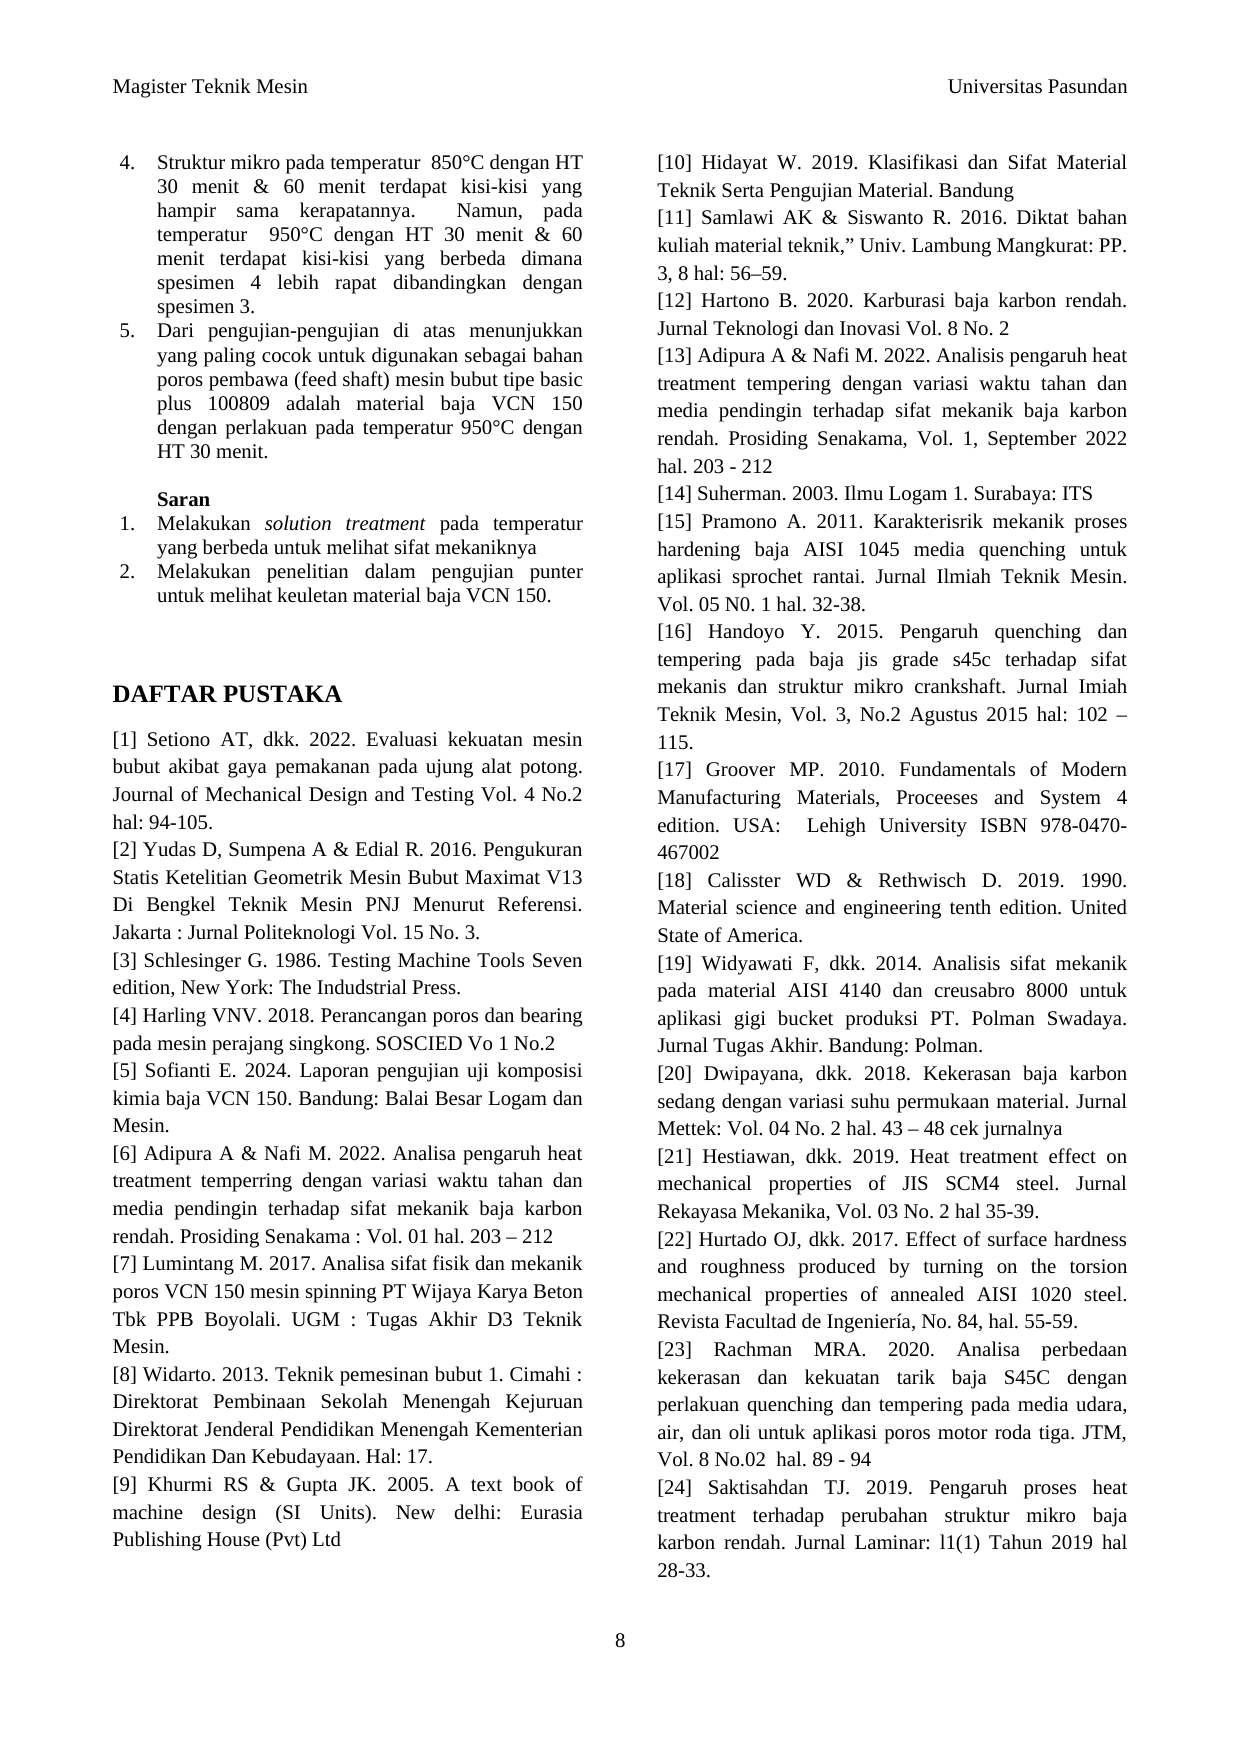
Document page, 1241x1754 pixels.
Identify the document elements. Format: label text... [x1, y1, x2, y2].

text [3] Schlesinger G. 1986. Testing Machine Tools Seven edition, New York: The Indudstrial Press. [112, 948, 583, 999]
text [16] Handoyo Y. 2015. Pengaruh quenching dan tempering pada baja jis grade s45c terhadap sifat mekanis dan struktur mikro crankshaft. Jurnal Imiah Teknik Mesin, Vol. 3, No.2 Agustus 2015 hal: 102 – 115. [657, 619, 1128, 754]
text [2] Yudas D, Sumpena A & Edial R. 2016. Pengukuran Statis Ketelitian Geometrik Mesin Bubut Maximat V13 Di Bengkel Teknik Mesin PNJ Menurut Referensi. Jakarta : Jurnal Politeknologi Vol. 15 No. 3. [112, 837, 583, 944]
text [8] Widarto. 2013. Teknik pemesinan bubut 1. Cimahi : Direktorat Pembinaan Sekolah Menengah Kejuruan Direktorat Jenderal Pendidikan Menengah Kementerian Pendidikan Dan Kebudayaan. Hal: 17. [112, 1362, 583, 1468]
text [17] Groover MP. 2010. Fundamentals of Modern Manufacturing Materials, Proceeses and System 4 edition. USA: Lehigh University ISBN 978-0470-467002 [657, 757, 1128, 864]
text [12] Hartono B. 2020. Karburasi baja karbon rendah. Jurnal Teknologi dan Inovasi Vol. 8 No. 2 [657, 288, 1128, 340]
text [20] Dwipayana, dkk. 2018. Kekerasan baja karbon sedang dengan variasi suhu permukaan material. Jurnal Mettek: Vol. 04 No. 2 hal. 43 – 48 cek jurnalnya [657, 1061, 1128, 1140]
text [7] Lumintang M. 2017. Analisa sifat fisik dan mekanik poros VCN 150 mesin spinning PT Wijaya Karya Beton Tbk PPB Boyolali. UGM : Tugas Akhir D3 Teknik Mesin. [112, 1251, 583, 1358]
list Melakukan solution treatment pada temperatur yang berbeda untuk melihat sifat mekaniknya [119, 511, 583, 559]
text [15] Pramono A. 2011. Karakterisrik mekanik proses hardening baja AISI 1045 media quenching untuk aplikasi sprochet rantai. Jurnal Ilmiah Teknik Mesin. Vol. 05 N0. 1 hal. 32-38. [657, 509, 1128, 616]
text [13] Adipura A & Nafi M. 2022. Analisis pengaruh heat treatment tempering dengan variasi waktu tahan dan media pendingin terhadap sifat mekanik baja karbon rendah. Prosiding Senakama, Vol. 1, September 2022 hal. 203 - 212 [657, 343, 1128, 478]
text [9] Khurmi RS & Gupta JK. 2005. A text book of machine design (SI Units). New delhi: Eurasia Publishing House (Pvt) Ltd [112, 1472, 583, 1551]
list Struktur mikro pada temperatur 850°C dengan HT 30 menit & 60 menit terdapat kisi-kisi yang hampir sama kerapatannya. Namun, pada temperatur 950°C dengan HT 30 menit & 60 menit terdapat kisi-kisi yang berbeda dimana spesimen 4 lebih rapat dibandingkan dengan spesimen 3. [119, 150, 583, 318]
text [6] Adipura A & Nafi M. 2022. Analisa pengaruh heat treatment temperring dengan variasi waktu tahan dan media pendingin terhadap sifat mekanik baja karbon rendah. Prosiding Senakama : Vol. 01 hal. 203 – 212 [112, 1141, 583, 1248]
text [23] Rachman MRA. 2020. Analisa perbedaan kekerasan dan kekuatan tarik baja S45C dengan perlakuan quenching dan tempering pada media udara, air, dan oli untuk aplikasi poros motor roda tiga. JTM, Vol. 8 No.02 hal. 89 - 94 [657, 1337, 1128, 1471]
text [4] Harling VNV. 2018. Perancangan poros dan bearing pada mesin perajang singkong. SOSCIED Vo 1 No.2 [112, 1003, 583, 1054]
text [1] Setiono AT, dkk. 2022. Evaluasi kekuatan mesin bubut akibat gaya pemakanan pada ujung alat potong. Journal of Mechanical Design and Testing Vol. 4 No.2 hal: 94-105. [112, 727, 583, 834]
list Saran [157, 487, 583, 511]
text [18] Calisster WD & Rethwisch D. 2019. 1990. Material science and engineering tenth edition. United State of America. [657, 868, 1128, 947]
text DAFTAR PUSTAKA [112, 679, 583, 708]
text [10] Hidayat W. 2019. Klasifikasi dan Sifat Material Teknik Serta Pengujian Material. Bandung [657, 150, 1128, 202]
text [24] Saktisahdan TJ. 2019. Pengaruh proses heat treatment terhadap perubahan struktur mikro baja karbon rendah. Jurnal Laminar: l1(1) Tahun 2019 hal 28-33. [657, 1475, 1128, 1582]
list Dari pengujian-pengujian di atas menunjukkan yang paling cocok untuk digunakan sebagai bahan poros pembawa (feed shaft) mesin bubut tipe basic plus 100809 adalah material baja VCN 150 dengan perlakuan pada temperatur 950°C dengan HT 30 menit. [119, 318, 583, 463]
text [21] Hestiawan, dkk. 2019. Heat treatment effect on mechanical properties of JIS SCM4 steel. Jurnal Rekayasa Mekanika, Vol. 03 No. 2 hal 35-39. [657, 1144, 1128, 1223]
text [19] Widyawati F, dkk. 2014. Analisis sifat mekanik pada material AISI 4140 dan creusabro 8000 untuk aplikasi gigi bucket produksi PT. Polman Swadaya. Jurnal Tugas Akhir. Bandung: Polman. [657, 951, 1128, 1057]
text [22] Hurtado OJ, dkk. 2017. Effect of surface hardness and roughness produced by turning on the torsion mechanical properties of annealed AISI 1020 steel. Revista Facultad de Ingeniería, No. 84, hal. 55-59. [657, 1227, 1128, 1333]
list Melakukan penelitian dalam pengujian punter untuk melihat keuletan material baja VCN 150. [119, 559, 583, 607]
text [14] Suherman. 2003. Ilmu Logam 1. Surabaya: ITS [657, 481, 1128, 505]
text [5] Sofianti E. 2024. Laporan pengujian uji komposisi kimia baja VCN 150. Bandung: Balai Besar Logam dan Mesin. [112, 1058, 583, 1137]
text [11] Samlawi AK & Siswanto R. 2016. Diktat bahan kuliah material teknik,” Univ. Lambung Mangkurat: PP. 3, 8 hal: 56–59. [657, 205, 1128, 284]
